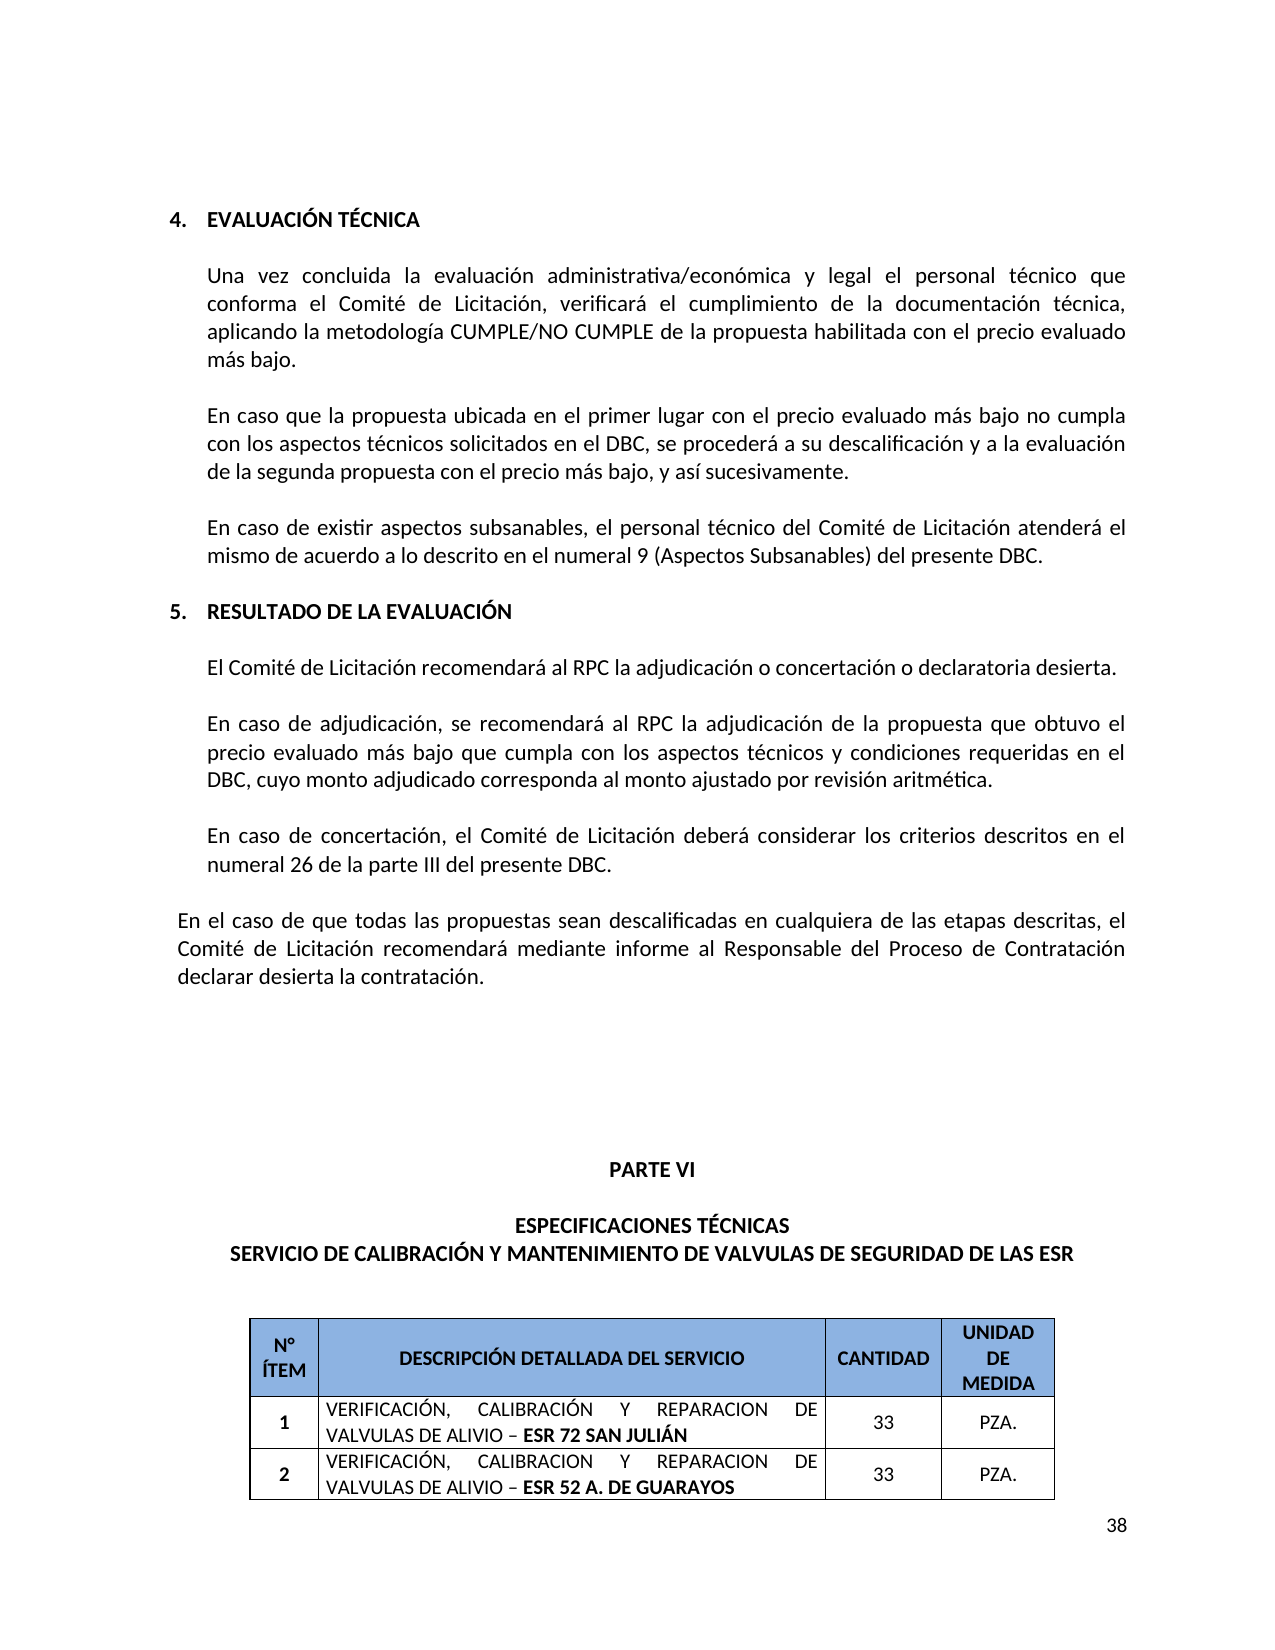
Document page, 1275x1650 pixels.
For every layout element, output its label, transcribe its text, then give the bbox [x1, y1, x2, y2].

table_cell 33 [826, 1397, 941, 1447]
table_header DESCRIPCIÓN DETALLADA DEL SERVICIO [319, 1319, 825, 1396]
table_cell VERIFICACIÓN, CALIBRACIÓN Y REPARACION DE VALVULAS DE ALIVIO – ESR 72 SAN JULIÁN [319, 1397, 825, 1447]
text ESPECIFICACIONES TÉCNICAS [177, 1211, 1127, 1239]
table_cell VERIFICACIÓN, CALIBRACION Y REPARACION DE VALVULAS DE ALIVIO – ESR 52 A. DE GUARAYOS [319, 1449, 825, 1499]
text SERVICIO DE CALIBRACIÓN Y MANTENIMIENTO DE VALVULAS DE SEGURIDAD DE LAS ESR [177, 1239, 1127, 1267]
text El Comité de Licitación recomendará al RPC la adjudicación o concertación o declaratoria desierta. [207, 653, 1127, 682]
text Una vez concluida la evaluación administrativa/económica y legal el personal técnico que conforma el Comité de Licitación, verificará el cumplimiento de la documentación técnica, aplicando la metodología CUMPLE/NO CUMPLE de la propuesta habilitada con el precio evaluado más bajo. [207, 261, 1127, 373]
text En caso de concertación, el Comité de Licitación deberá considerar los criterios descritos en el numeral 26 de la parte III del presente DBC. [207, 822, 1127, 878]
table_cell PZA. [942, 1397, 1054, 1447]
table_header CANTIDAD [826, 1319, 941, 1396]
table_cell PZA. [942, 1449, 1054, 1499]
text En el caso de que todas las propuestas sean descalificadas en cualquiera de las etapas descritas, el Comité de Licitación recomendará mediante informe al Responsable del Proceso de Contratación declarar desierta la contratación. [177, 906, 1127, 990]
table_header N° ÍTEM [251, 1319, 318, 1396]
table_header UNIDAD DE MEDIDA [942, 1319, 1054, 1396]
list EVALUACIÓN TÉCNICA [169, 205, 1127, 233]
text En caso de adjudicación, se recomendará al RPC la adjudicación de la propuesta que obtuvo el precio evaluado más bajo que cumpla con los aspectos técnicos y condiciones requeridas en el DBC, cuyo monto adjudicado corresponda al monto ajustado por revisión aritmética. [207, 709, 1127, 794]
table_cell 33 [826, 1449, 941, 1499]
table_cell 1 [251, 1397, 318, 1447]
text En caso de existir aspectos subsanables, el personal técnico del Comité de Licitación atenderá el mismo de acuerdo a lo descrito en el numeral 9 (Aspectos Subsanables) del presente DBC. [207, 513, 1127, 569]
text PARTE VI [177, 1155, 1127, 1183]
table_cell 2 [251, 1449, 318, 1499]
text En caso que la propuesta ubicada en el primer lugar con el precio evaluado más bajo no cumpla con los aspectos técnicos solicitados en el DBC, se procederá a su descalificación y a la evaluación de la segunda propuesta con el precio más bajo, y así sucesivamente. [207, 401, 1127, 485]
list RESULTADO DE LA EVALUACIÓN [169, 597, 1127, 626]
